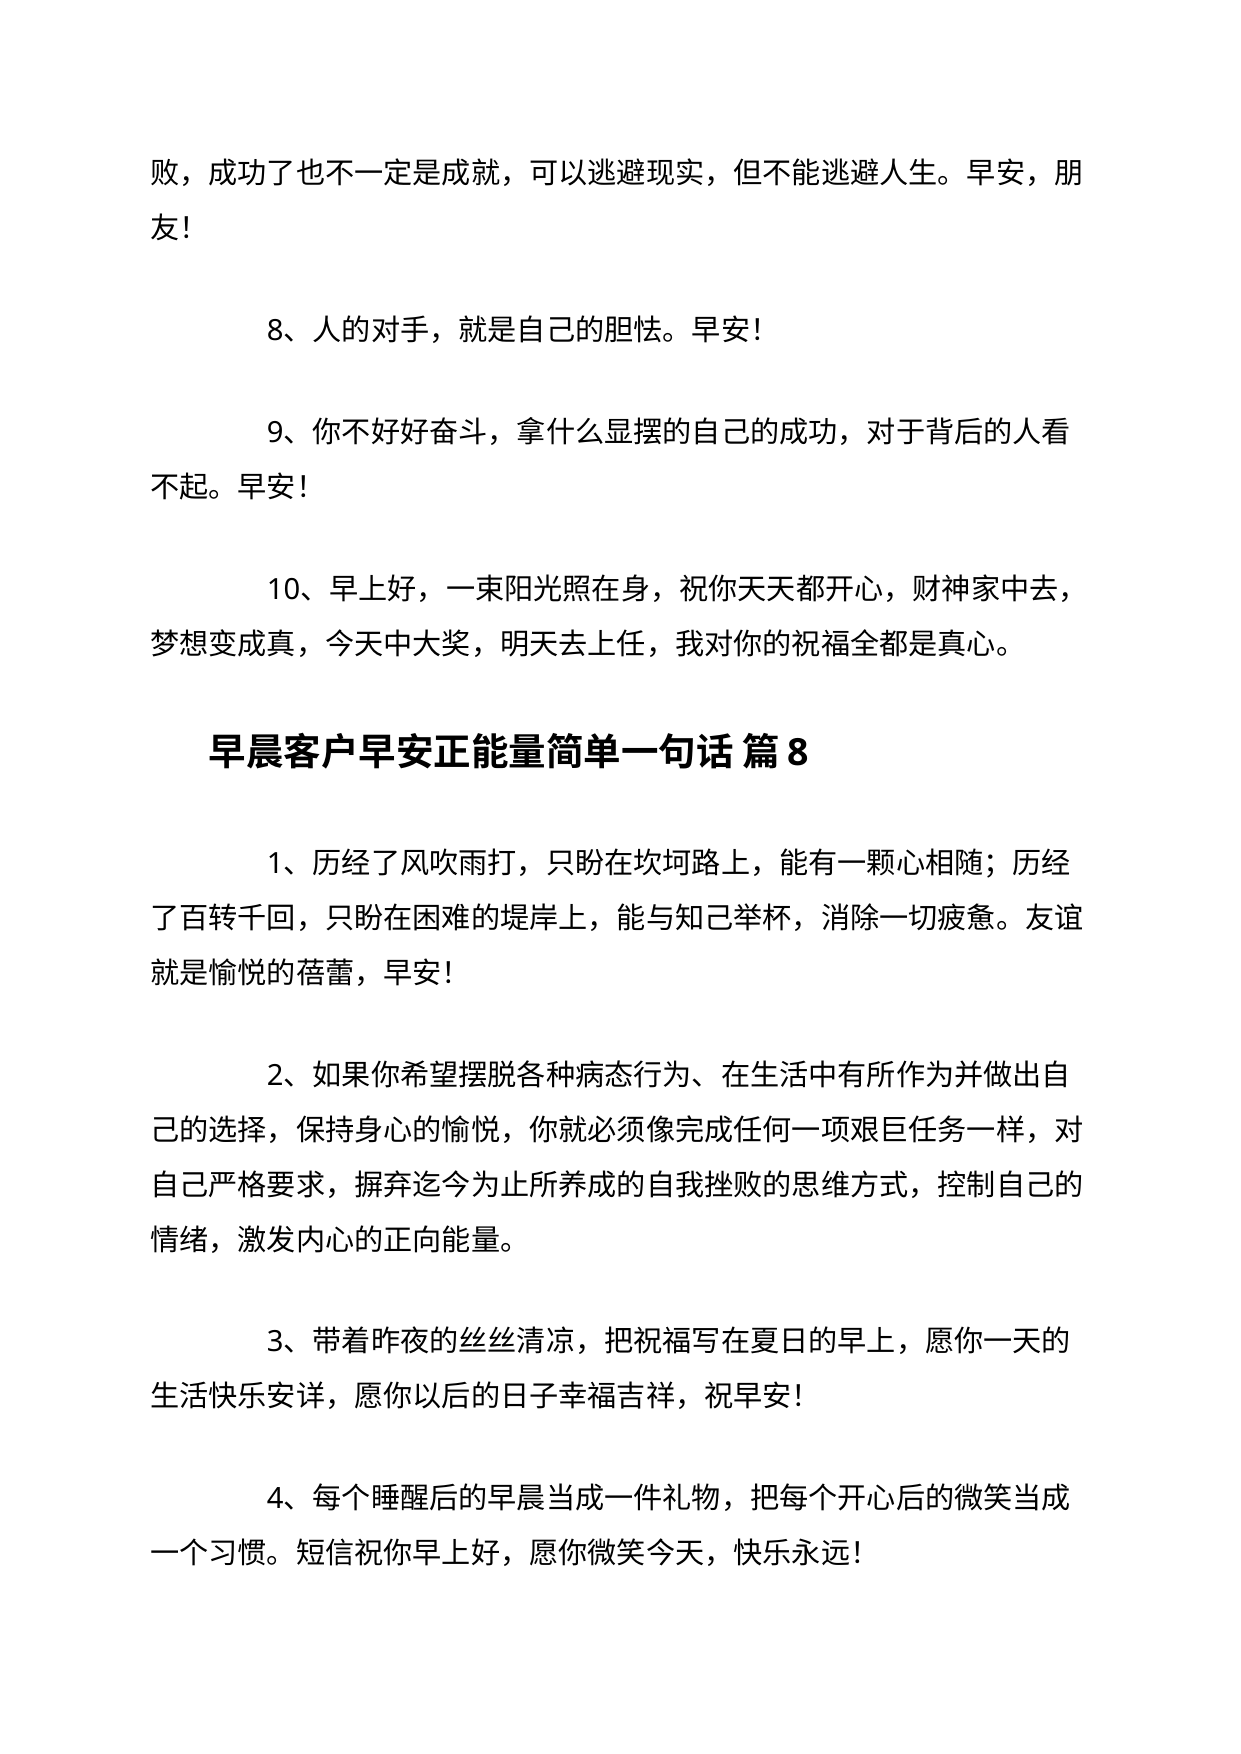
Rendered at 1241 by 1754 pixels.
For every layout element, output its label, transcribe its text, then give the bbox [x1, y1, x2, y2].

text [150, 150, 1090, 247]
text 早晨客户早安正能量简单一句话 篇8 [150, 722, 1090, 777]
text 10、早上好，一束阳光照在身，祝你天天都开心，财神家中去，梦想变成真，今天中大奖，明天去上任，我对你的祝福全都是真心。 [150, 565, 1090, 663]
text 3、带着昨夜的丝丝清凉，把祝福写在夏日的早上，愿你一天的生活快乐安详，愿你以后的日子幸福吉祥，祝早安！ [150, 1318, 1090, 1415]
text 1、历经了风吹雨打，只盼在坎坷路上，能有一颗心相随；历经了百转千回，只盼在困难的堤岸上，能与知己举杯，消除一切疲惫。友谊就是愉悦的蓓蕾，早安！ [150, 840, 1090, 992]
text 8、人的对手，就是自己的胆怯。早安！ [150, 307, 1090, 349]
text 4、每个睡醒后的早晨当成一件礼物，把每个开心后的微笑当成一个习惯。短信祝你早上好，愿你微笑今天，快乐永远！ [150, 1475, 1090, 1572]
text 9、你不好好奋斗，拿什么显摆的自己的成功，对于背后的人看不起。早安！ [150, 409, 1090, 506]
text 2、如果你希望摆脱各种病态行为、在生活中有所作为并做出自己的选择，保持身心的愉悦，你就必须像完成任何一项艰巨任务一样，对自己严格要求，摒弃迄今为止所养成的自我挫败的思维方式，控制自己的情绪，激发内心的正向能量。 [150, 1051, 1090, 1258]
